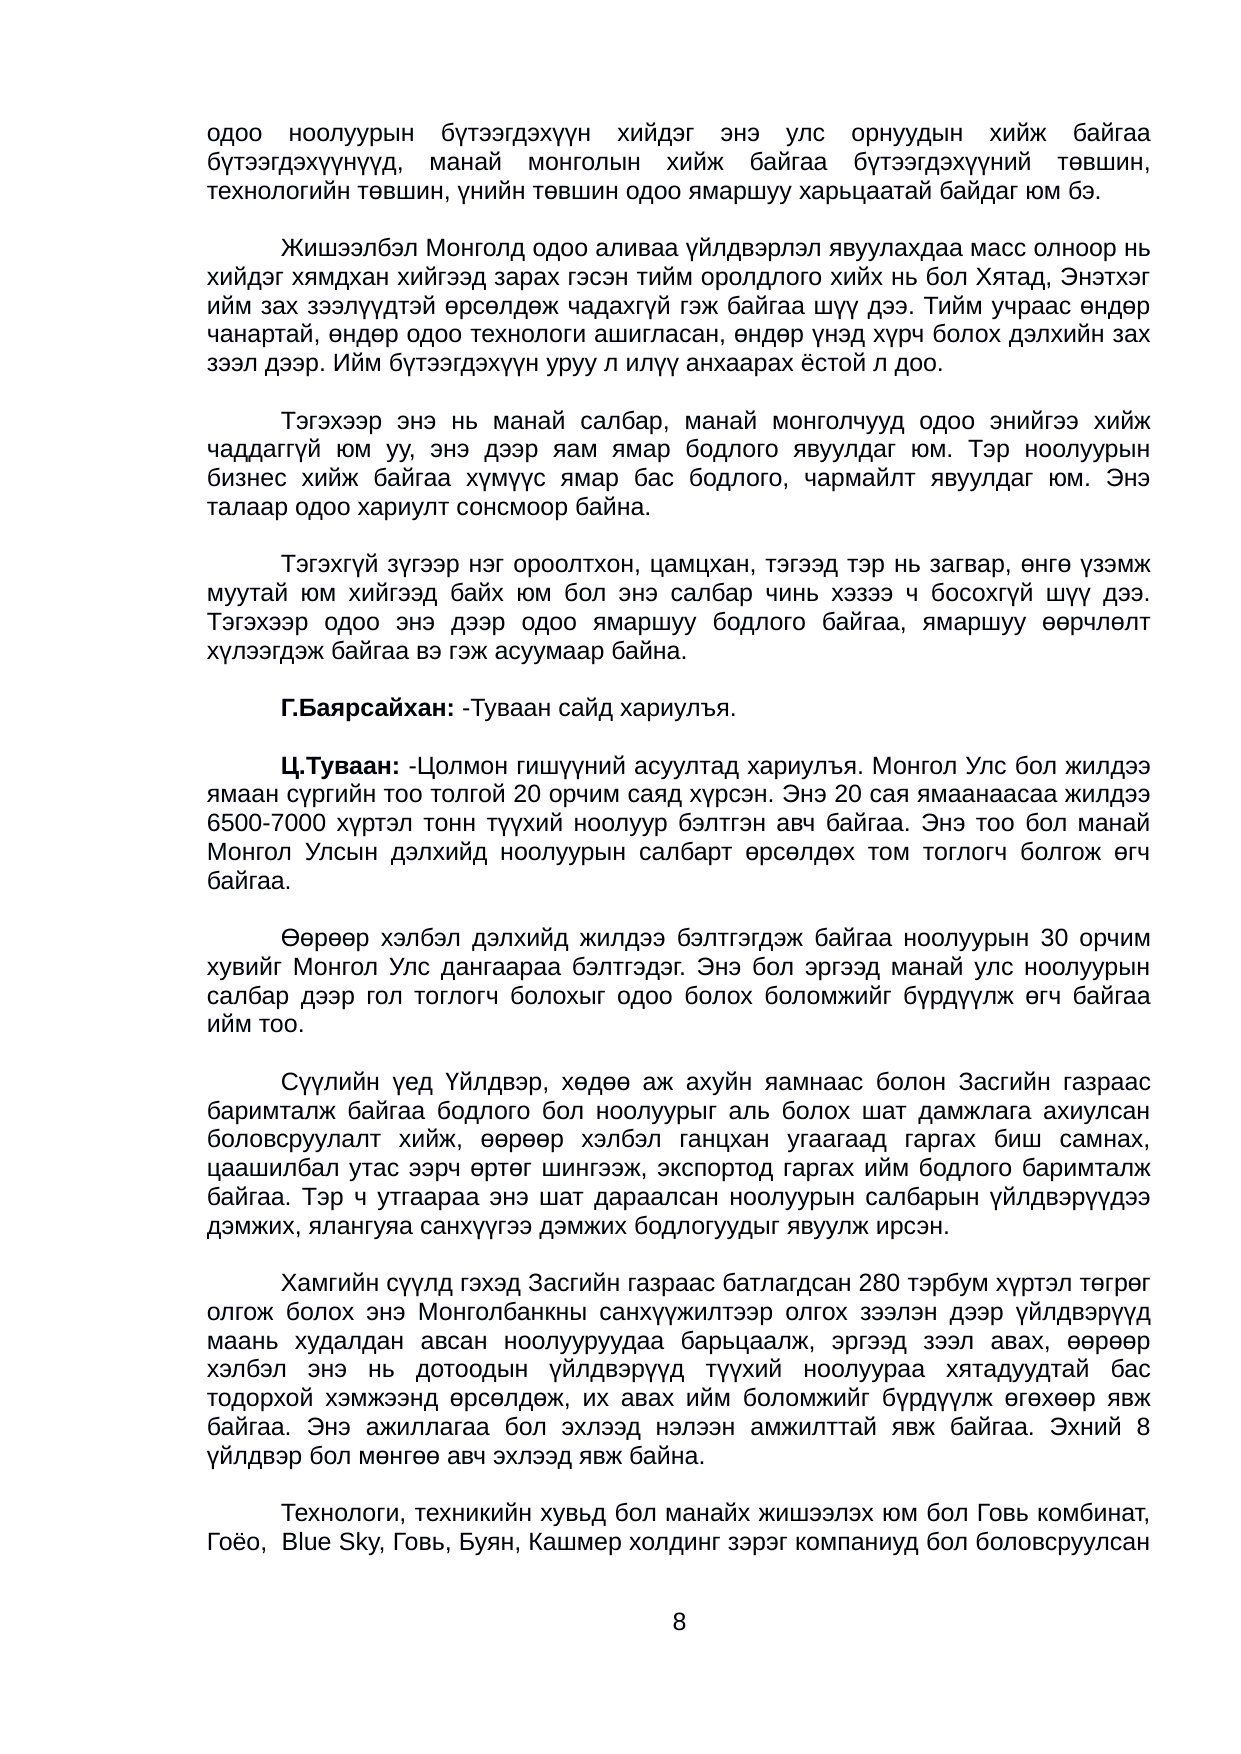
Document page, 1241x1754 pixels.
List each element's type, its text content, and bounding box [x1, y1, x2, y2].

text Тэгэхгүй зүгээр нэг ороолтхон, цамцхан, тэгээд тэр нь загвар, өнгө үзэмж муутай юм хийгээд байх юм бол энэ салбар чинь хэзээ ч босохгүй шүү дээ. Тэгэхээр одоо энэ дээр одоо ямаршуу бодлого байгаа, ямаршуу өөрчлөлт хүлээгдэж байгаа вэ гэж асуумаар байна. [207, 549, 1152, 664]
text Өөрөөр хэлбэл дэлхийд жилдээ бэлтгэгдэж байгаа ноолуурын 30 орчим хувийг Монгол Улс дангаараа бэлтгэдэг. Энэ бол эргээд манай улс ноолуурын салбар дээр гол тоглогч болохыг одоо болох боломжийг бүрдүүлж өгч байгаа ийм тоо. [207, 923, 1152, 1038]
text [207, 118, 1152, 204]
text Ц.Туваан: -Цолмон гишүүний асуултад хариулъя. Монгол Улс бол жилдээ ямаан сүргийн тоо толгой 20 орчим саяд хүрсэн. Энэ 20 сая ямаанаасаа жилдээ 6500-7000 хүртэл тонн түүхий ноолуур бэлтгэн авч байгаа. Энэ тоо бол манай Монгол Улсын дэлхийд ноолуурын салбарт өрсөлдөх том тоглогч болгож өгч байгаа. [207, 751, 1152, 894]
text Сүүлийн үед Үйлдвэр, хөдөө аж ахуйн яамнаас болон Засгийн газраас баримталж байгаа бодлого бол ноолуурыг аль болох шат дамжлага ахиулсан боловсруулалт хийж, өөрөөр хэлбэл ганцхан угаагаад гаргах биш самнах, цаашилбал утас ээрч өртөг шингээж, экспортод гаргах ийм бодлого баримталж байгаа. Тэр ч утгаараа энэ шат дараалсан ноолуурын салбарын үйлдвэрүүдээ дэмжих, ялангуяа санхүүгээ дэмжих бодлогуудыг явуулж ирсэн. [207, 1067, 1152, 1239]
text Г.Баярсайхан: -Туваан сайд хариулъя. [207, 693, 1152, 722]
text Жишээлбэл Монголд одоо аливаа үйлдвэрлэл явуулахдаа масс олноор нь хийдэг хямдхан хийгээд зарах гэсэн тийм оролдлого хийх нь бол Хятад, Энэтхэг ийм зах зээлүүдтэй өрсөлдөж чадахгүй гэж байгаа шүү дээ. Тийм учраас өндөр чанартай, өндөр одоо технологи ашигласан, өндөр үнэд хүрч болох дэлхийн зах зээл дээр. Ийм бүтээгдэхүүн уруу л илүү анхаарах ёстой л доо. [207, 233, 1152, 377]
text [207, 1498, 1152, 1556]
text Тэгэхээр энэ нь манай салбар, манай монголчууд одоо энийгээ хийж чаддаггүй юм уу, энэ дээр яам ямар бодлого явуулдаг юм. Тэр ноолуурын бизнес хийж байгаа хүмүүс ямар бас бодлого, чармайлт явуулдаг юм. Энэ талаар одоо хариулт сонсмоор байна. [207, 406, 1152, 521]
text Хамгийн сүүлд гэхэд Засгийн газраас батлагдсан 280 тэрбум хүртэл төгрөг олгож болох энэ Монголбанкны санхүүжилтээр олгох зээлэн дээр үйлдвэрүүд маань худалдан авсан ноолууруудаа барьцаалж, эргээд зээл авах, өөрөөр хэлбэл энэ нь дотоодын үйлдвэрүүд түүхий ноолуураа хятадуудтай бас тодорхой хэмжээнд өрсөлдөж, их авах ийм боломжийг бүрдүүлж өгөхөөр явж байгаа. Энэ ажиллагаа бол эхлээд нэлээн амжилттай явж байгаа. Эхний 8 үйлдвэр бол мөнгөө авч эхлээд явж байна. [207, 1268, 1152, 1469]
